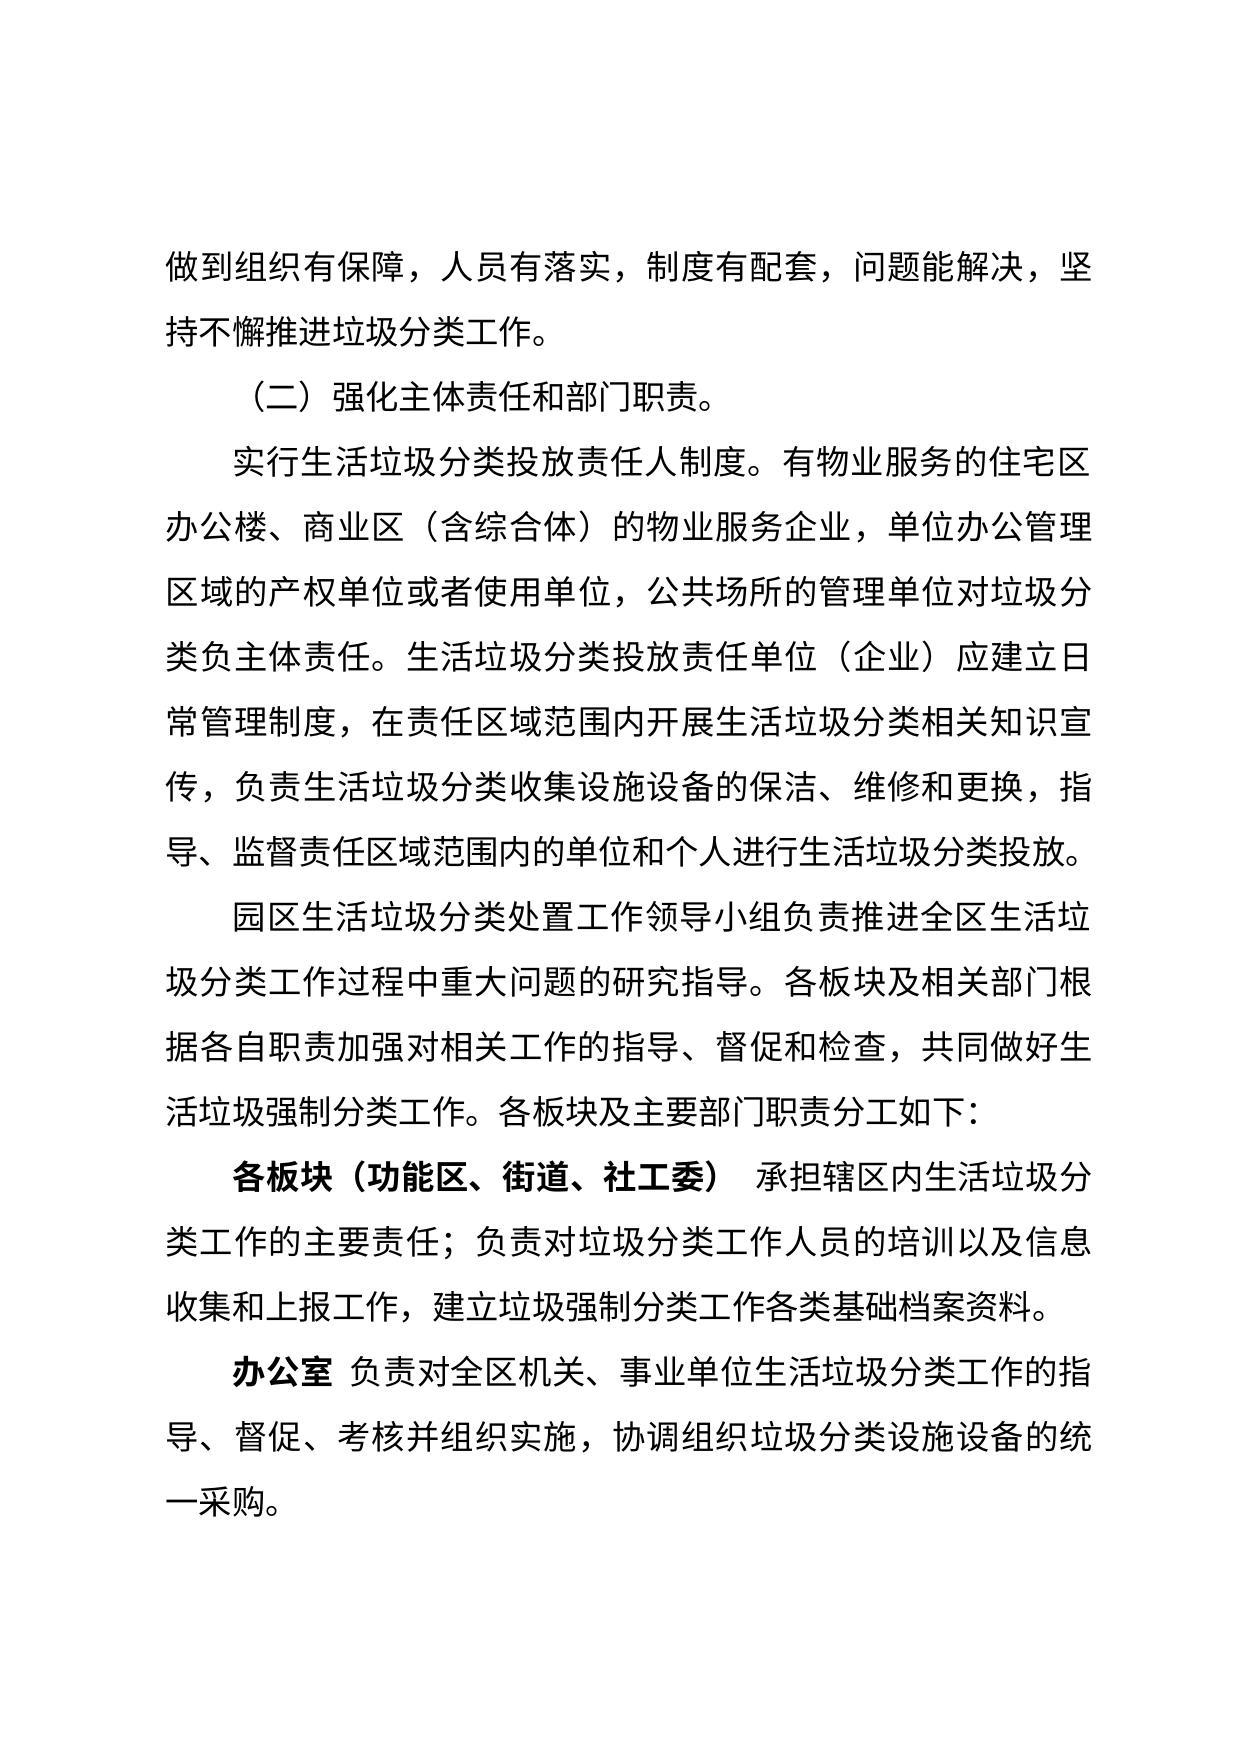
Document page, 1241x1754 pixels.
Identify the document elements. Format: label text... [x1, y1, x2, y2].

text 实行生活垃圾分类投放责任人制度。有物业服务的住宅区、办公楼、商业区（含综合体）的物业服务企业，单位办公管理区域的产权单位或者使用单位，公共场所的管理单位对垃圾分类负主体责任。生活垃圾分类投放责任单位（企业）应建立日常管理制度，在责任区域范围内开展生活垃圾分类相关知识宣传，负责生活垃圾分类收集设施设备的保洁、维修和更换，指导、监督责任区域范围内的单位和个人进行生活垃圾分类投放。 [165, 428, 1092, 883]
text （二）强化主体责任和部门职责。 [165, 363, 1092, 428]
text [165, 233, 1092, 363]
text 园区生活垃圾分类处置工作领导小组负责推进全区生活垃圾分类工作过程中重大问题的研究指导。各板块及相关部门根据各自职责加强对相关工作的指导、督促和检查，共同做好生活垃圾强制分类工作。各板块及主要部门职责分工如下： [165, 883, 1092, 1143]
text 各板块（功能区、街道、社工委） 承担辖区内生活垃圾分类工作的主要责任；负责对垃圾分类工作人员的培训以及信息收集和上报工作，建立垃圾强制分类工作各类基础档案资料。 [165, 1143, 1092, 1338]
text 办公室 负责对全区机关、事业单位生活垃圾分类工作的指导、督促、考核并组织实施，协调组织垃圾分类设施设备的统一采购。 [165, 1338, 1092, 1533]
